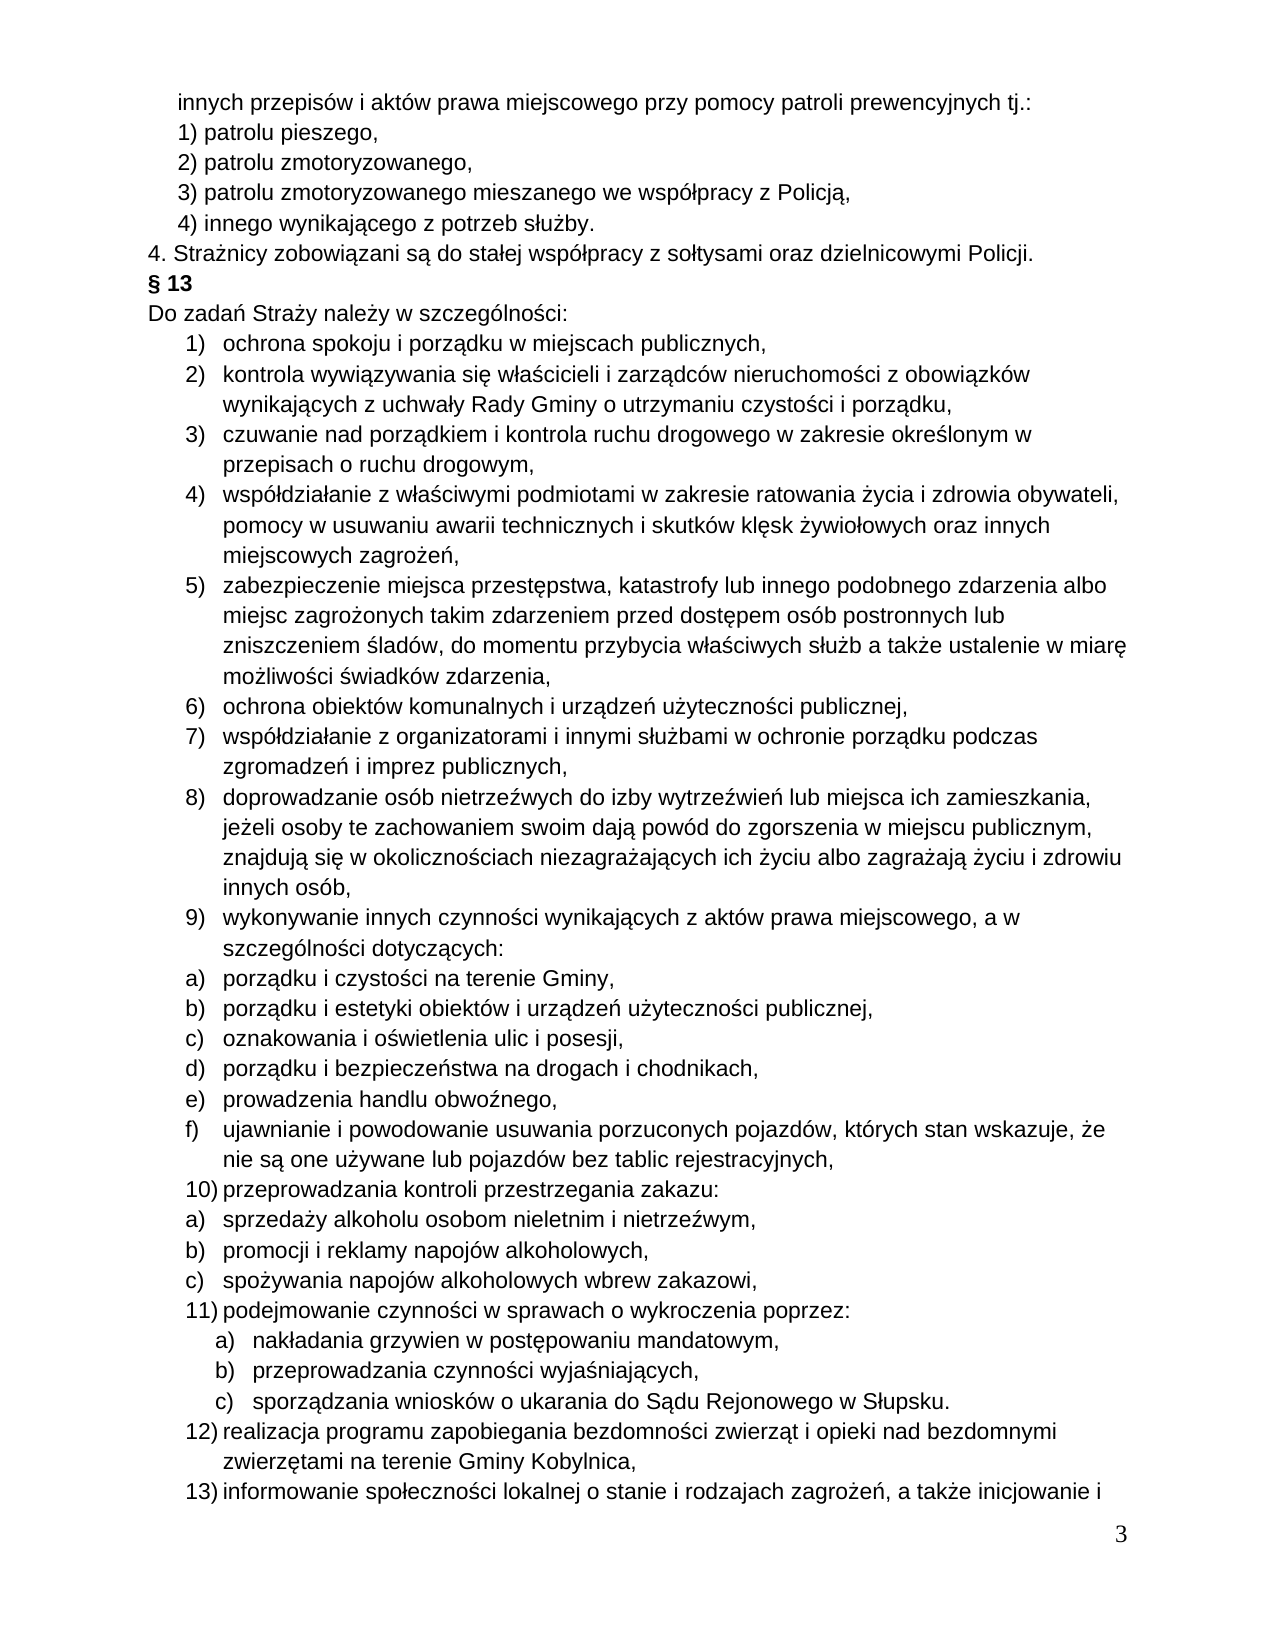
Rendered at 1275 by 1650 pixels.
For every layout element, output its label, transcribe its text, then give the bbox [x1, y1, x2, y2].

list porządku i estetyki obiektów i urządzeń użyteczności publicznej, [185, 995, 1127, 1021]
list ujawnianie i powodowanie usuwania porzuconych pojazdów, których stan wskazuje, że nie są one używane lub pojazdów bez tablic rejestracyjnych, [185, 1116, 1127, 1172]
list spożywania napojów alkoholowych wbrew zakazowi, [185, 1267, 1127, 1293]
list sprzedaży alkoholu osobom nieletnim i nietrzeźwym, [185, 1206, 1127, 1233]
list doprowadzanie osób nietrzeźwych do izby wytrzeźwień lub miejsca ich zamieszkania, jeżeli osoby te zachowaniem swoim dają powód do zgorszenia w miejscu publicznym, znajdują się w okolicznościach niezagrażających ich życiu albo zagrażają życiu i zdrowiu innych osób, [185, 783, 1127, 900]
text 1) patrolu pieszego, [177, 119, 1127, 145]
list sporządzania wniosków o ukarania do Sądu Rejonowego w Słupsku. [215, 1388, 1127, 1414]
list czuwanie nad porządkiem i kontrola ruchu drogowego w zakresie określonym w przepisach o ruchu drogowym, [185, 421, 1127, 477]
text § 13 [148, 270, 1127, 296]
list prowadzenia handlu obwoźnego, [185, 1086, 1127, 1112]
list promocji i reklamy napojów alkoholowych, [185, 1237, 1127, 1263]
list ochrona obiektów komunalnych i urządzeń użyteczności publicznej, [185, 693, 1127, 719]
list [148, 89, 1127, 115]
list podejmowanie czynności w sprawach o wykroczenia poprzez: [185, 1297, 1127, 1323]
text Do zadań Straży należy w szczególności: [148, 300, 1127, 326]
list wykonywanie innych czynności wynikających z aktów prawa miejscowego, a w szczególności dotyczących: [185, 904, 1127, 961]
list przeprowadzania czynności wyjaśniających, [215, 1357, 1127, 1384]
text 4. Strażnicy zobowiązani są do stałej współpracy z sołtysami oraz dzielnicowymi Policji. [148, 240, 1127, 266]
list porządku i czystości na terenie Gminy, [185, 965, 1127, 991]
list współdziałanie z właściwymi podmiotami w zakresie ratowania życia i zdrowia obywateli, pomocy w usuwaniu awarii technicznych i skutków klęsk żywiołowych oraz innych miejscowych zagrożeń, [185, 481, 1127, 568]
list ochrona spokoju i porządku w miejscach publicznych, [185, 330, 1127, 357]
list nakładania grzywien w postępowaniu mandatowym, [215, 1327, 1127, 1353]
list zabezpieczenie miejsca przestępstwa, katastrofy lub innego podobnego zdarzenia albo miejsc zagrożonych takim zdarzeniem przed dostępem osób postronnych lub zniszczeniem śladów, do momentu przybycia właściwych służb a także ustalenie w miarę możliwości świadków zdarzenia, [185, 572, 1127, 689]
text 4) innego wynikającego z potrzeb służby. [177, 209, 1127, 236]
list porządku i bezpieczeństwa na drogach i chodnikach, [185, 1055, 1127, 1082]
list przeprowadzania kontroli przestrzegania zakazu: [185, 1176, 1127, 1202]
list oznakowania i oświetlenia ulic i posesji, [185, 1025, 1127, 1051]
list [185, 1478, 1127, 1504]
text 3) patrolu zmotoryzowanego mieszanego we współpracy z Policją, [177, 179, 1127, 206]
list realizacja programu zapobiegania bezdomności zwierząt i opieki nad bezdomnymi zwierzętami na terenie Gminy Kobylnica, [185, 1418, 1127, 1474]
list współdziałanie z organizatorami i innymi służbami w ochronie porządku podczas zgromadzeń i imprez publicznych, [185, 723, 1127, 779]
text 2) patrolu zmotoryzowanego, [177, 149, 1127, 175]
list kontrola wywiązywania się właścicieli i zarządców nieruchomości z obowiązków wynikających z uchwały Rady Gminy o utrzymaniu czystości i porządku, [185, 361, 1127, 417]
